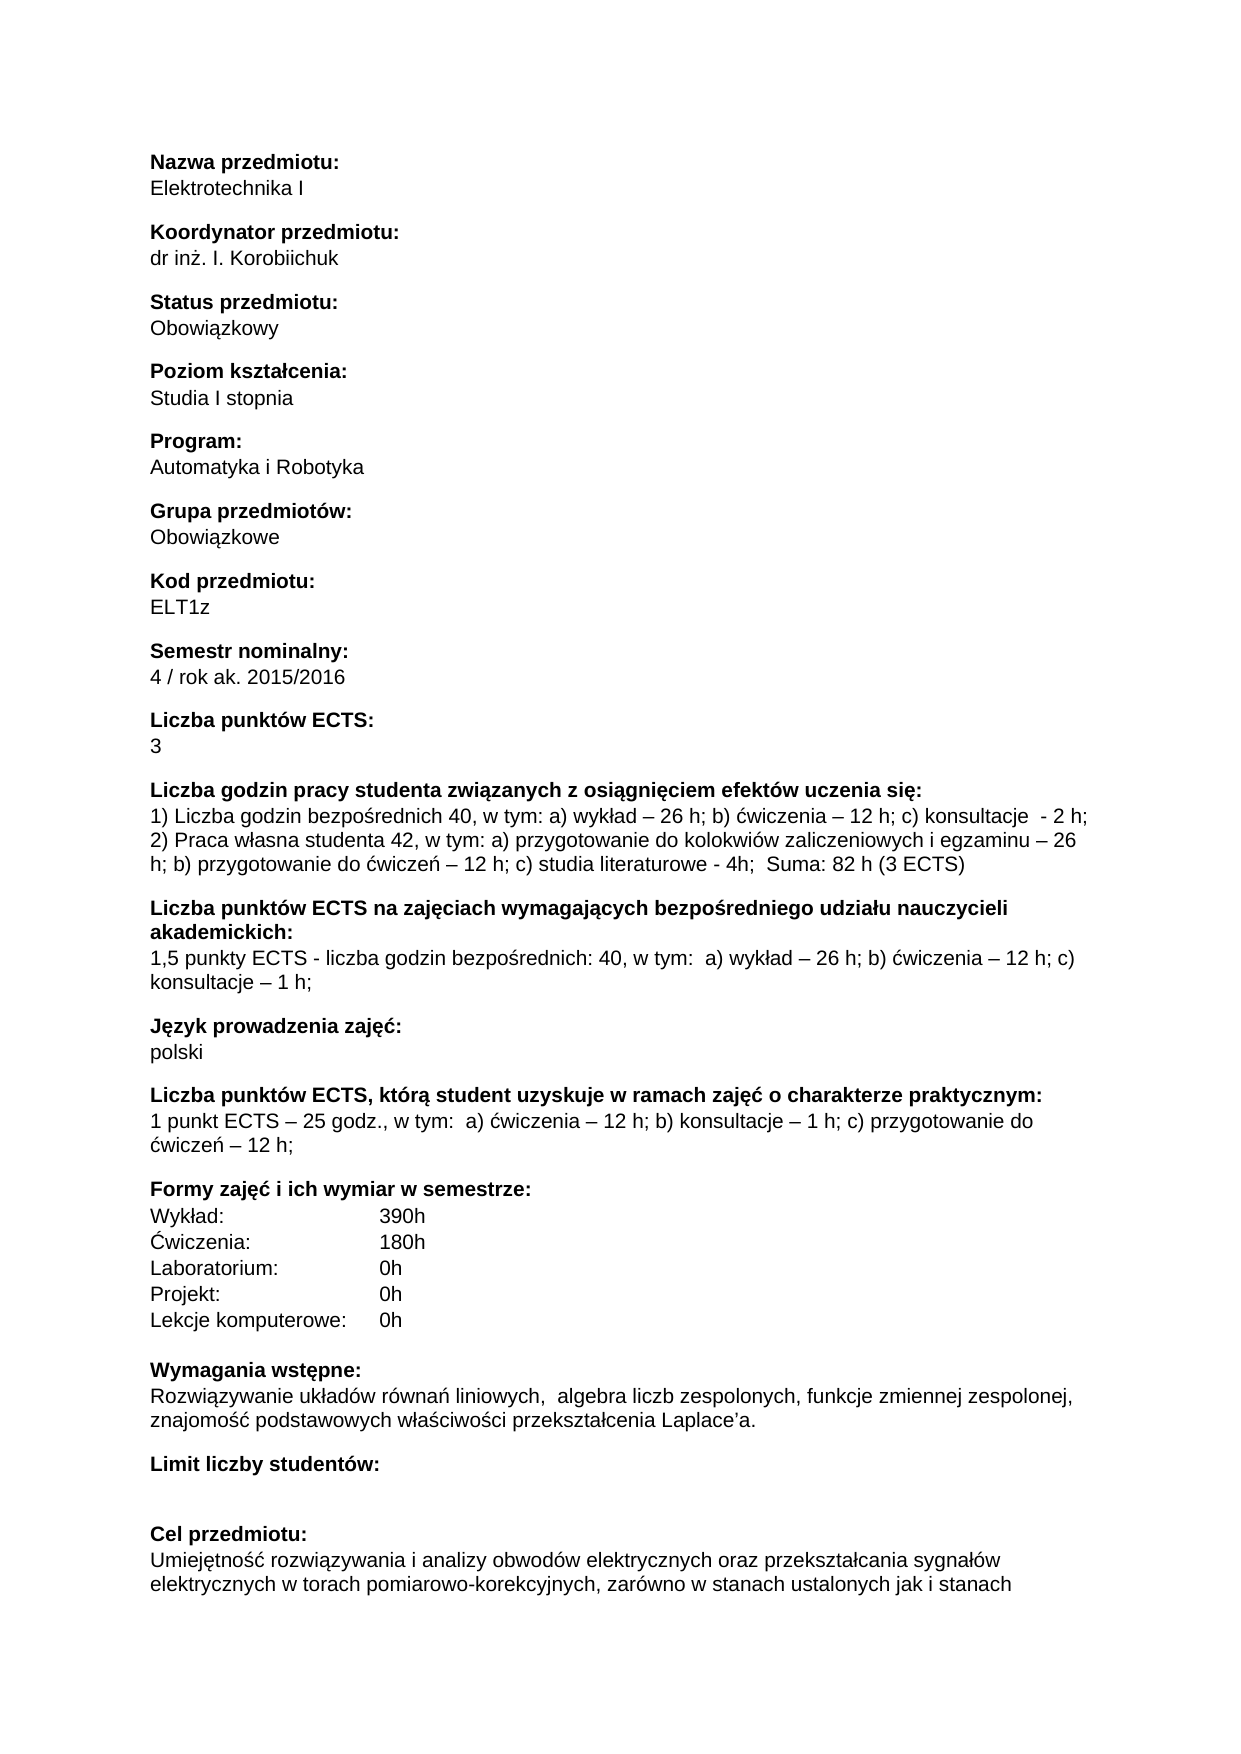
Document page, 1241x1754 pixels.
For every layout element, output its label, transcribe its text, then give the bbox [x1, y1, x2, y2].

text Studia I stopnia [150, 385, 1090, 409]
text 3 [150, 734, 1090, 758]
text 4 / rok ak. 2015/2016 [150, 664, 1090, 688]
text Koordynator przedmiotu: [150, 220, 1090, 244]
text Wymagania wstępne: [150, 1358, 1090, 1382]
text Obowiązkowe [150, 525, 1090, 549]
table_cell Ćwiczenia: [140, 1230, 367, 1254]
text Program: [150, 429, 1090, 453]
table_cell Laboratorium: [140, 1256, 367, 1280]
text Kod przedmiotu: [150, 569, 1090, 593]
table_cell 0h [369, 1306, 597, 1332]
text Formy zajęć i ich wymiar w semestrze: [150, 1177, 1090, 1201]
text Nazwa przedmiotu: [150, 150, 1090, 174]
table_cell 0h [369, 1254, 597, 1280]
text Język prowadzenia zajęć: [150, 1013, 1090, 1037]
text 1 punkt ECTS – 25 godz., w tym: a) ćwiczenia – 12 h; b) konsultacje – 1 h; c) przygotowanie do ćwiczeń – 12 h; [150, 1109, 1090, 1157]
text Liczba punktów ECTS: [150, 708, 1090, 732]
table_header Wykład: [140, 1204, 367, 1228]
text Elektrotechnika I [150, 176, 1090, 200]
text Rozwiązywanie układów równań liniowych, algebra liczb zespolonych, funkcje zmiennej zespolonej, znajomość podstawowych właściwości przekształcenia Laplace’a. [150, 1384, 1090, 1432]
text Poziom kształcenia: [150, 359, 1090, 383]
text Limit liczby studentów: [150, 1452, 1090, 1476]
table_cell Lekcje komputerowe: [140, 1308, 367, 1332]
table_cell 180h [369, 1228, 597, 1254]
text dr inż. I. Korobiichuk [150, 246, 1090, 270]
table_header 390h [369, 1204, 597, 1228]
text Status przedmiotu: [150, 289, 1090, 313]
text Liczba godzin pracy studenta związanych z osiągnięciem efektów uczenia się: [150, 778, 1090, 802]
text Semestr nominalny: [150, 638, 1090, 662]
text 1) Liczba godzin bezpośrednich 40, w tym: a) wykład – 26 h; b) ćwiczenia – 12 h; c) konsultacje - 2 h; 2) Praca własna studenta 42, w tym: a) przygotowanie do kolokwiów zaliczeniowych i egzaminu – 26 h; b) przygotowanie do ćwiczeń – 12 h; c) studia literaturowe - 4h; Suma: 82 h (3 ECTS) [150, 804, 1090, 876]
text ELT1z [150, 595, 1090, 619]
text Grupa przedmiotów: [150, 499, 1090, 523]
text Obowiązkowy [150, 316, 1090, 339]
text Cel przedmiotu: [150, 1521, 1090, 1545]
text polski [150, 1039, 1090, 1063]
text Automatyka i Robotyka [150, 455, 1090, 479]
table_cell Projekt: [140, 1282, 367, 1306]
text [150, 1547, 1090, 1595]
text Liczba punktów ECTS na zajęciach wymagających bezpośredniego udziału nauczycieli akademickich: [150, 896, 1090, 944]
text 1,5 punkty ECTS - liczba godzin bezpośrednich: 40, w tym: a) wykład – 26 h; b) ćwiczenia – 12 h; c) konsultacje – 1 h; [150, 946, 1090, 994]
table_cell 0h [369, 1280, 597, 1306]
text Liczba punktów ECTS, którą student uzyskuje w ramach zajęć o charakterze praktycznym: [150, 1083, 1090, 1107]
